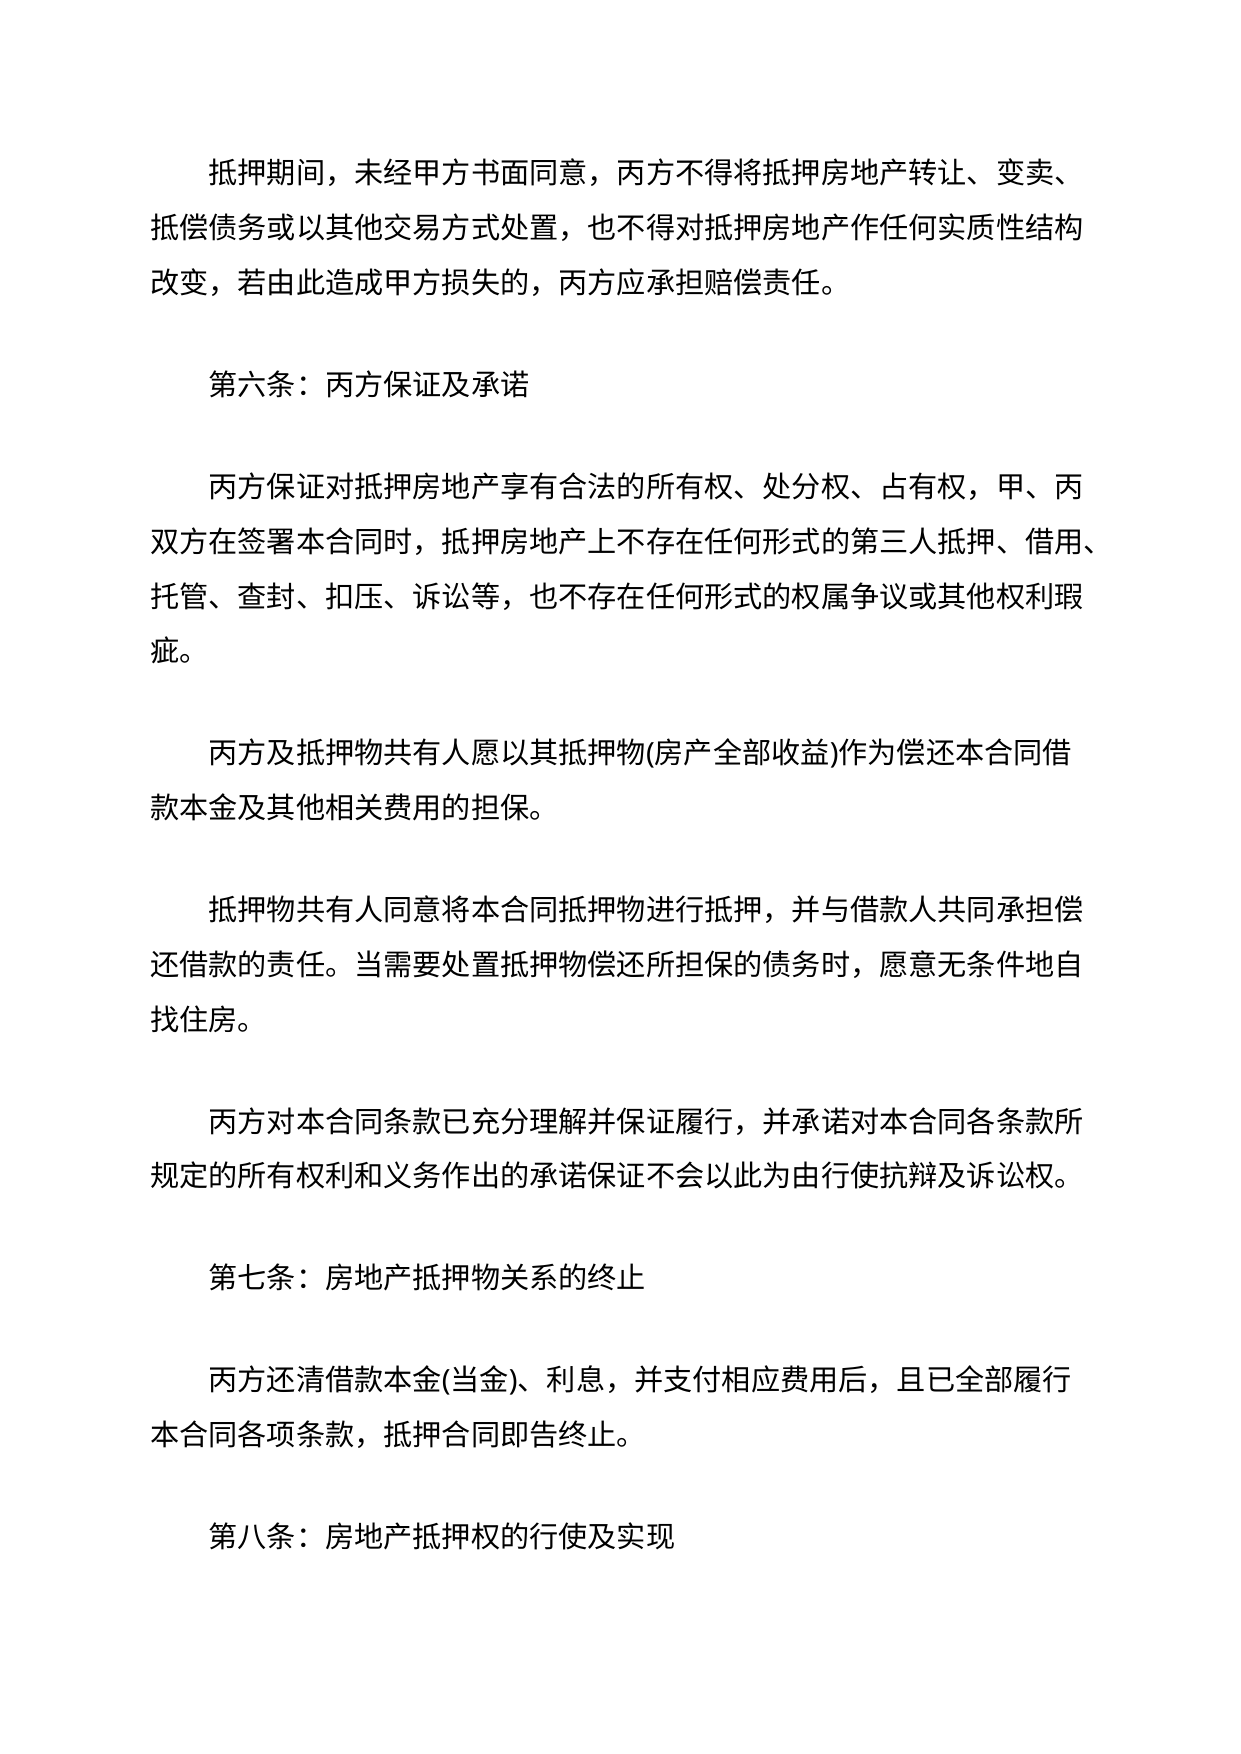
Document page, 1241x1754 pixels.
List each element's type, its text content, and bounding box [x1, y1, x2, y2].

text 抵押期间，未经甲方书面同意，丙方不得将抵押房地产转让、变卖、抵偿债务或以其他交易方式处置，也不得对抵押房地产作任何实质性结构改变，若由此造成甲方损失的，丙方应承担赔偿责任。 [150, 150, 1090, 302]
text 丙方及抵押物共有人愿以其抵押物(房产全部收益)作为偿还本合同借款本金及其他相关费用的担保。 [150, 730, 1090, 827]
text 第八条：房地产抵押权的行使及实现 [150, 1513, 1090, 1556]
text 丙方保证对抵押房地产享有合法的所有权、处分权、占有权，甲、丙双方在签署本合同时，抵押房地产上不存在任何形式的第三人抵押、借用、托管、查封、扣压、诉讼等，也不存在任何形式的权属争议或其他权利瑕疵。 [150, 463, 1090, 670]
text 抵押物共有人同意将本合同抵押物进行抵押，并与借款人共同承担偿还借款的责任。当需要处置抵押物偿还所担保的债务时，愿意无条件地自找住房。 [150, 887, 1090, 1039]
text 丙方还清借款本金(当金)、利息，并支付相应费用后，且已全部履行本合同各项条款，抵押合同即告终止。 [150, 1357, 1090, 1454]
text 丙方对本合同条款已充分理解并保证履行，并承诺对本合同各条款所规定的所有权利和义务作出的承诺保证不会以此为由行使抗辩及诉讼权。 [150, 1098, 1090, 1195]
text 第七条：房地产抵押物关系的终止 [150, 1255, 1090, 1297]
text 第六条：丙方保证及承诺 [150, 362, 1090, 404]
